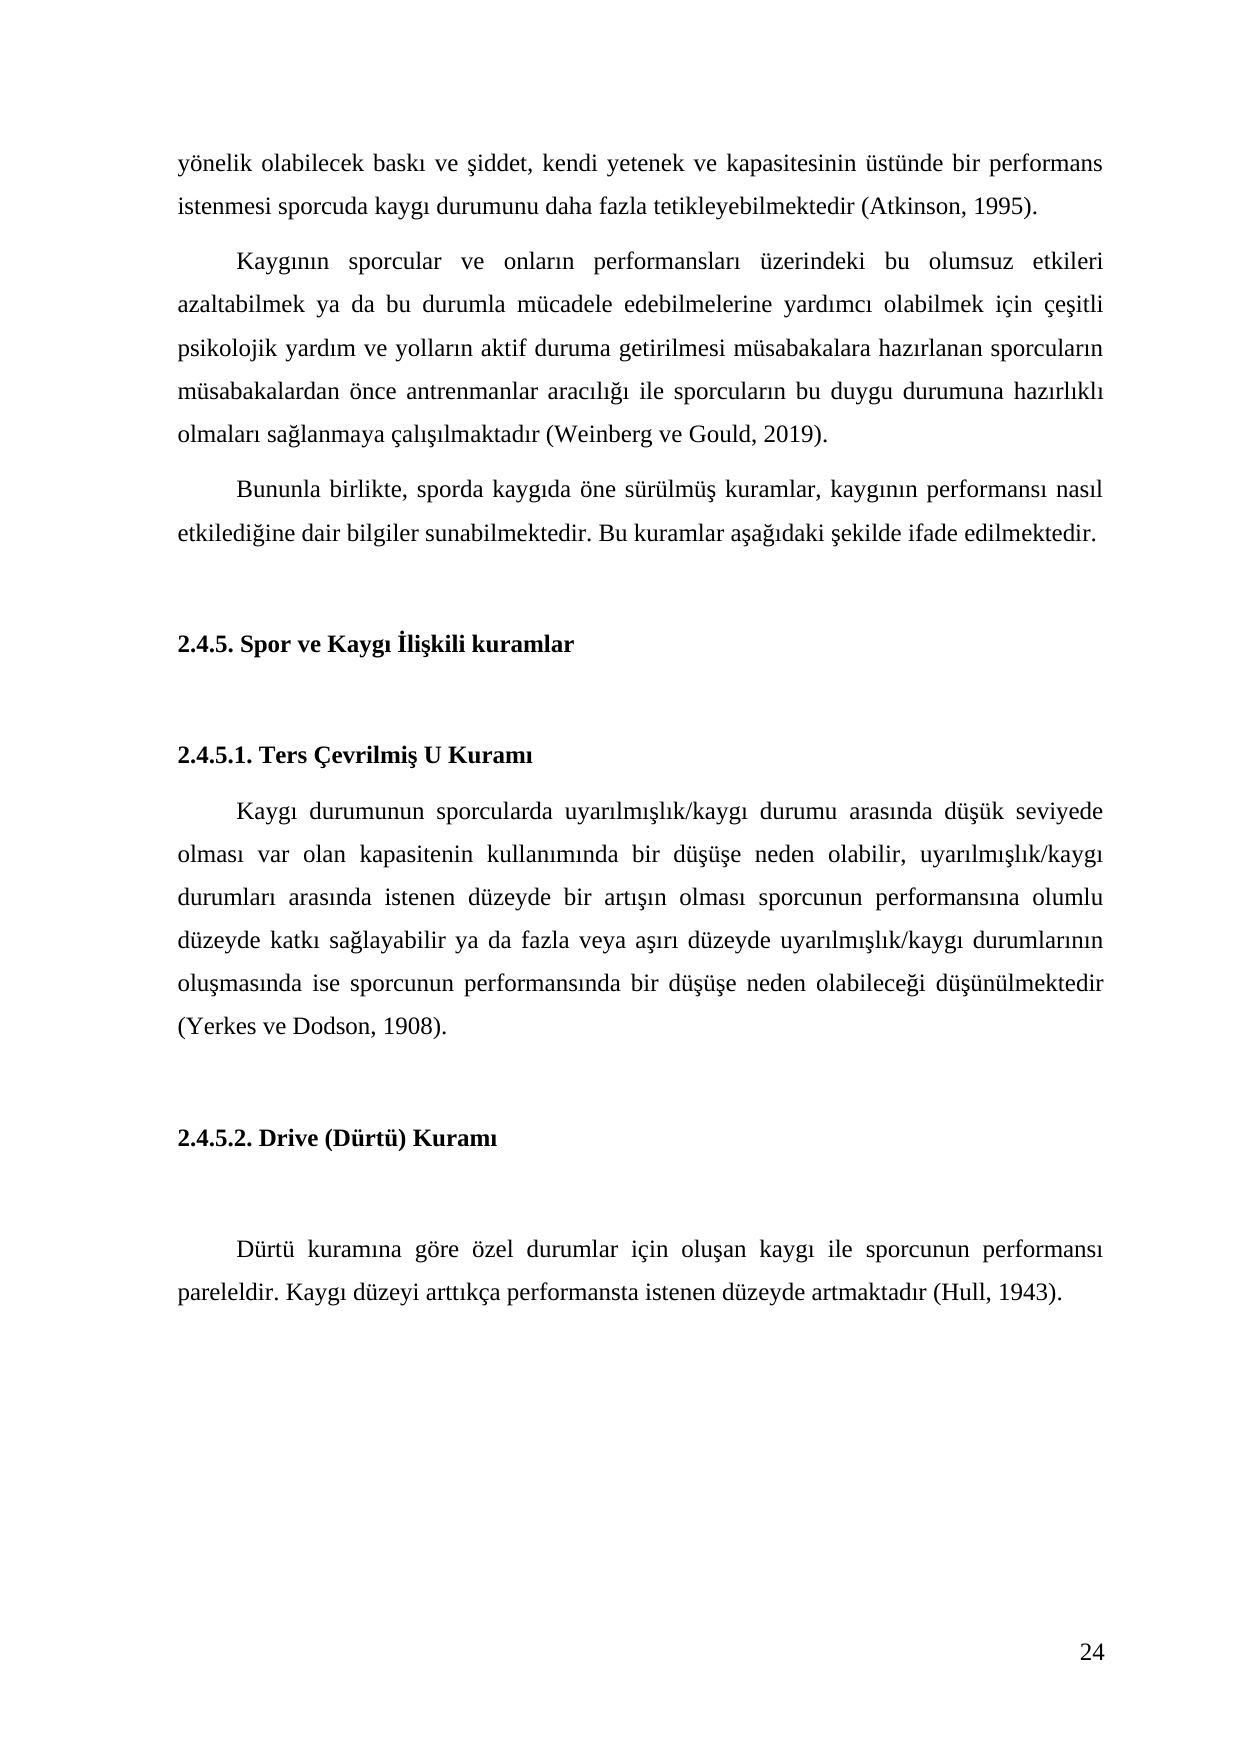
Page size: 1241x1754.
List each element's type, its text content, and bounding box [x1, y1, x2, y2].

text Dürtü kuramına göre özel durumlar için oluşan kaygı ile sporcunun performansı pareleldir. Kaygı düzeyi arttıkça performansta istenen düzeyde artmaktadır (Hull, 1943). [177, 1234, 1104, 1306]
text Bununla birlikte, sporda kaygıda öne sürülmüş kuramlar, kaygının performansı nasıl etkilediğine dair bilgiler sunabilmektedir. Bu kuramlar aşağıdaki şekilde ifade edilmektedir. [177, 474, 1104, 546]
text 2.4.5.1. Ters Çevrilmiş U Kuramı [177, 740, 1104, 769]
text Kaygının sporcular ve onların performansları üzerindeki bu olumsuz etkileri azaltabilmek ya da bu durumla mücadele edebilmelerine yardımcı olabilmek için çeşitli psikolojik yardım ve yolların aktif duruma getirilmesi müsabakalara hazırlanan sporcuların müsabakalardan önce antrenmanlar aracılığı ile sporcuların bu duygu durumuna hazırlıklı olmaları sağlanmaya çalışılmaktadır (Weinberg ve Gould, 2019). [177, 246, 1104, 448]
text 2.4.5.2. Drive (Dürtü) Kuramı [177, 1123, 1104, 1151]
text 2.4.5. Spor ve Kaygı İlişkili kuramlar [177, 629, 1104, 658]
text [177, 148, 1104, 219]
text Kaygı durumunun sporcularda uyarılmışlık/kaygı durumu arasında düşük seviyede olması var olan kapasitenin kullanımında bir düşüşe neden olabilir, uyarılmışlık/kaygı durumları arasında istenen düzeyde bir artışın olması sporcunun performansına olumlu düzeyde katkı sağlayabilir ya da fazla veya aşırı düzeyde uyarılmışlık/kaygı durumlarının oluşmasında ise sporcunun performansında bir düşüşe neden olabileceği düşünülmektedir (Yerkes ve Dodson, 1908). [177, 796, 1104, 1040]
